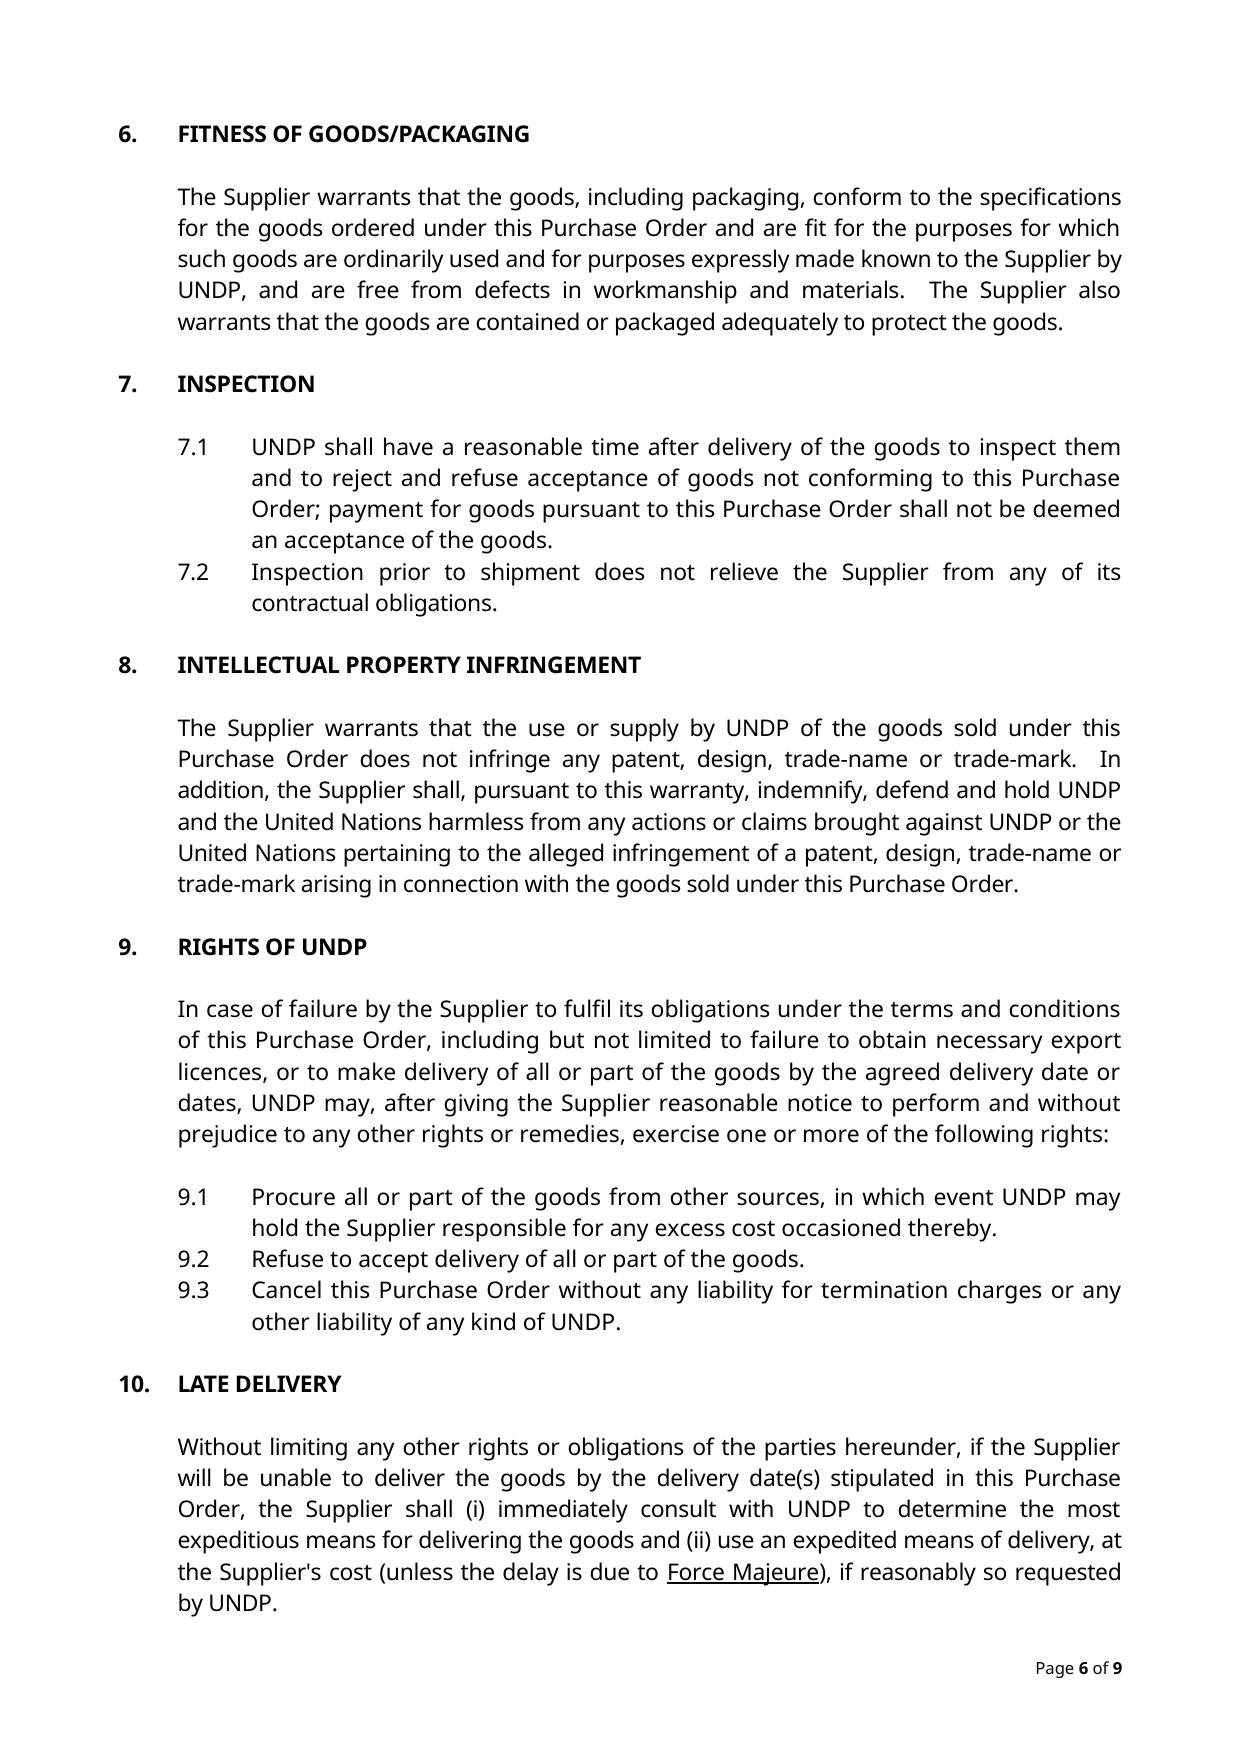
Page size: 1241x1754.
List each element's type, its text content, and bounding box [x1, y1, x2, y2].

list UNDP shall have a reasonable time after delivery of the goods to inspect them and to reject and refuse acceptance of goods not conforming to this Purchase Order; payment for goods pursuant to this Purchase Order shall not be deemed an acceptance of the goods. [177, 431, 1122, 556]
text In case of failure by the Supplier to fulfil its obligations under the terms and conditions of this Purchase Order, including but not limited to failure to obtain necessary export licences, or to make delivery of all or part of the goods by the agreed delivery date or dates, UNDP may, after giving the Supplier reasonable notice to perform and without prejudice to any other rights or remedies, exercise one or more of the following rights: [177, 993, 1122, 1149]
list FITNESS OF GOODS/PACKAGING [118, 118, 1122, 149]
list Refuse to accept delivery of all or part of the goods. [177, 1243, 1122, 1274]
text The Supplier warrants that the use or supply by UNDP of the goods sold under this Purchase Order does not infringe any patent, design, trade-name or trade-mark. In addition, the Supplier shall, pursuant to this warranty, indemnify, defend and hold UNDP and the United Nations harmless from any actions or claims brought against UNDP or the United Nations pertaining to the alleged infringement of a patent, design, trade-name or trade-mark arising in connection with the goods sold under this Purchase Order. [177, 712, 1122, 899]
list Procure all or part of the goods from other sources, in which event UNDP may hold the Supplier responsible for any excess cost occasioned thereby. [177, 1181, 1122, 1243]
list INTELLECTUAL PROPERTY INFRINGEMENT [118, 649, 1122, 681]
list INSPECTION [118, 368, 1122, 399]
list Cancel this Purchase Order without any liability for termination charges or any other liability of any kind of UNDP. [177, 1274, 1122, 1337]
text The Supplier warrants that the goods, including packaging, conform to the specifications for the goods ordered under this Purchase Order and are fit for the purposes for which such goods are ordinarily used and for purposes expressly made known to the Supplier by UNDP, and are free from defects in workmanship and materials. The Supplier also warrants that the goods are contained or packaged adequately to protect the goods. [177, 181, 1122, 337]
text Without limiting any other rights or obligations of the parties hereunder, if the Supplier will be unable to deliver the goods by the delivery date(s) stipulated in this Purchase Order, the Supplier shall (i) immediately consult with UNDP to determine the most expeditious means for delivering the goods and (ii) use an expedited means of delivery, at the Supplier's cost (unless the delay is due to Force Majeure), if reasonably so requested by UNDP. [177, 1431, 1122, 1618]
list RIGHTS OF UNDP [118, 931, 1122, 962]
list Inspection prior to shipment does not relieve the Supplier from any of its contractual obligations. [177, 556, 1122, 618]
list LATE DELIVERY [118, 1368, 1122, 1399]
